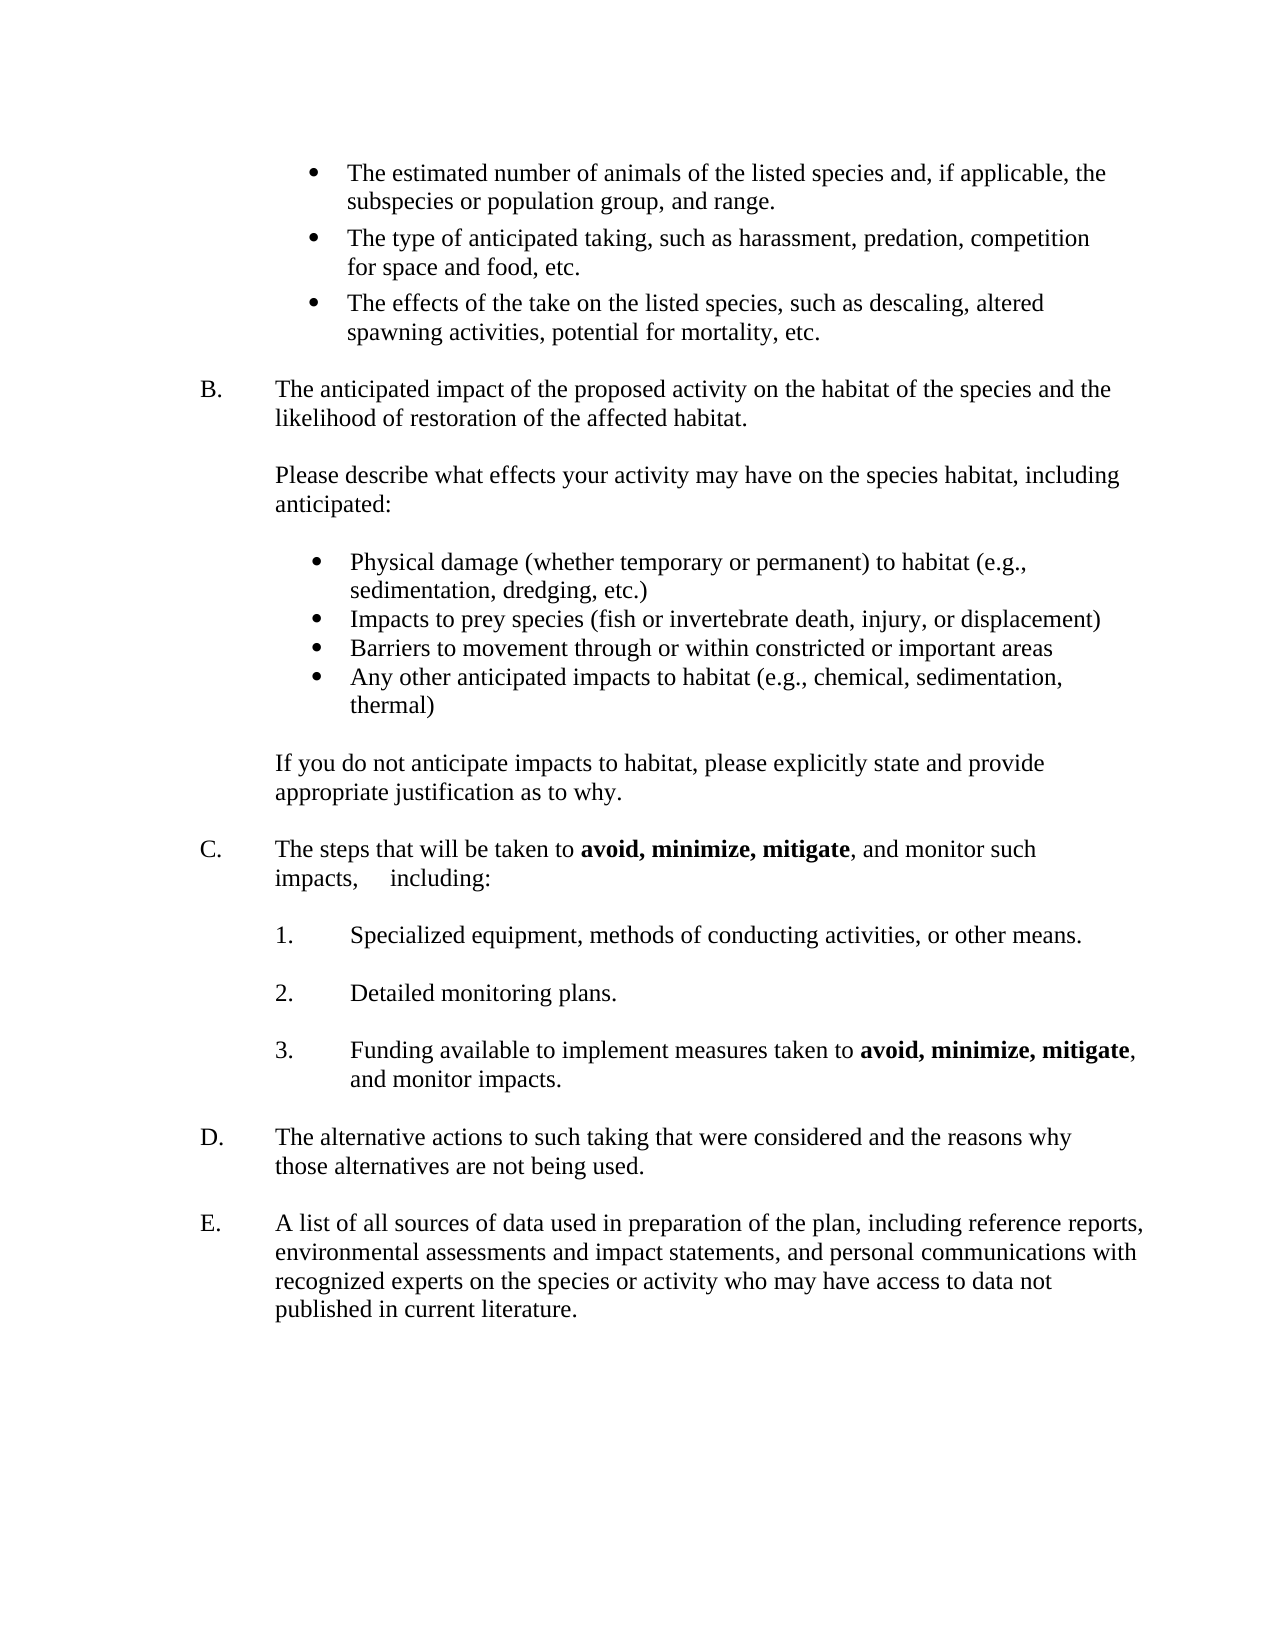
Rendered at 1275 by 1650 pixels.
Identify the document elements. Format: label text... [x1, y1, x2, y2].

list A list of all sources of data used in preparation of the plan, including reference reports, environmental assessments and impact statements, and personal communications with recognized experts on the species or activity who may have access to data not published in current literature. [200, 1208, 1144, 1323]
list The anticipated impact of the proposed activity on the habitat of the species and the likelihood of restoration of the affected habitat. [200, 374, 1126, 432]
list If you do not anticipate impacts to habitat, please explicitly state and provide appropriate justification as to why. [275, 748, 1126, 806]
list The effects of the take on the listed species, such as descaling, altered spawning activities, potential for mortality, etc. [309, 288, 1125, 346]
list Any other anticipated impacts to habitat (e.g., chemical, sedimentation, thermal) [312, 662, 1126, 719]
list Physical damage (whether temporary or permanent) to habitat (e.g., sedimentation, dredging, etc.) [312, 547, 1126, 604]
list Specialized equipment, methods of conducting activities, or other means. [275, 921, 1162, 949]
list Impacts to prey species (fish or invertebrate death, injury, or displacement) [312, 604, 1126, 633]
list Barriers to movement through or within constricted or important areas [312, 633, 1126, 662]
list Detailed monitoring plans. [275, 978, 1162, 1007]
list The estimated number of animals of the listed species and, if applicable, the subspecies or population group, and range. [309, 158, 1125, 215]
list Funding available to implement measures taken to avoid, minimize, mitigate, and monitor impacts. [275, 1036, 1141, 1093]
list The alternative actions to such taking that were considered and the reasons why those alternatives are not being used. [200, 1122, 1124, 1179]
list The steps that will be taken to avoid, minimize, mitigate, and monitor such impacts, including: [199, 834, 1099, 892]
list Please describe what effects your activity may have on the species habitat, including anticipated: [200, 461, 1126, 518]
list The type of anticipated taking, such as harassment, predation, competition for space and food, etc. [309, 223, 1125, 280]
